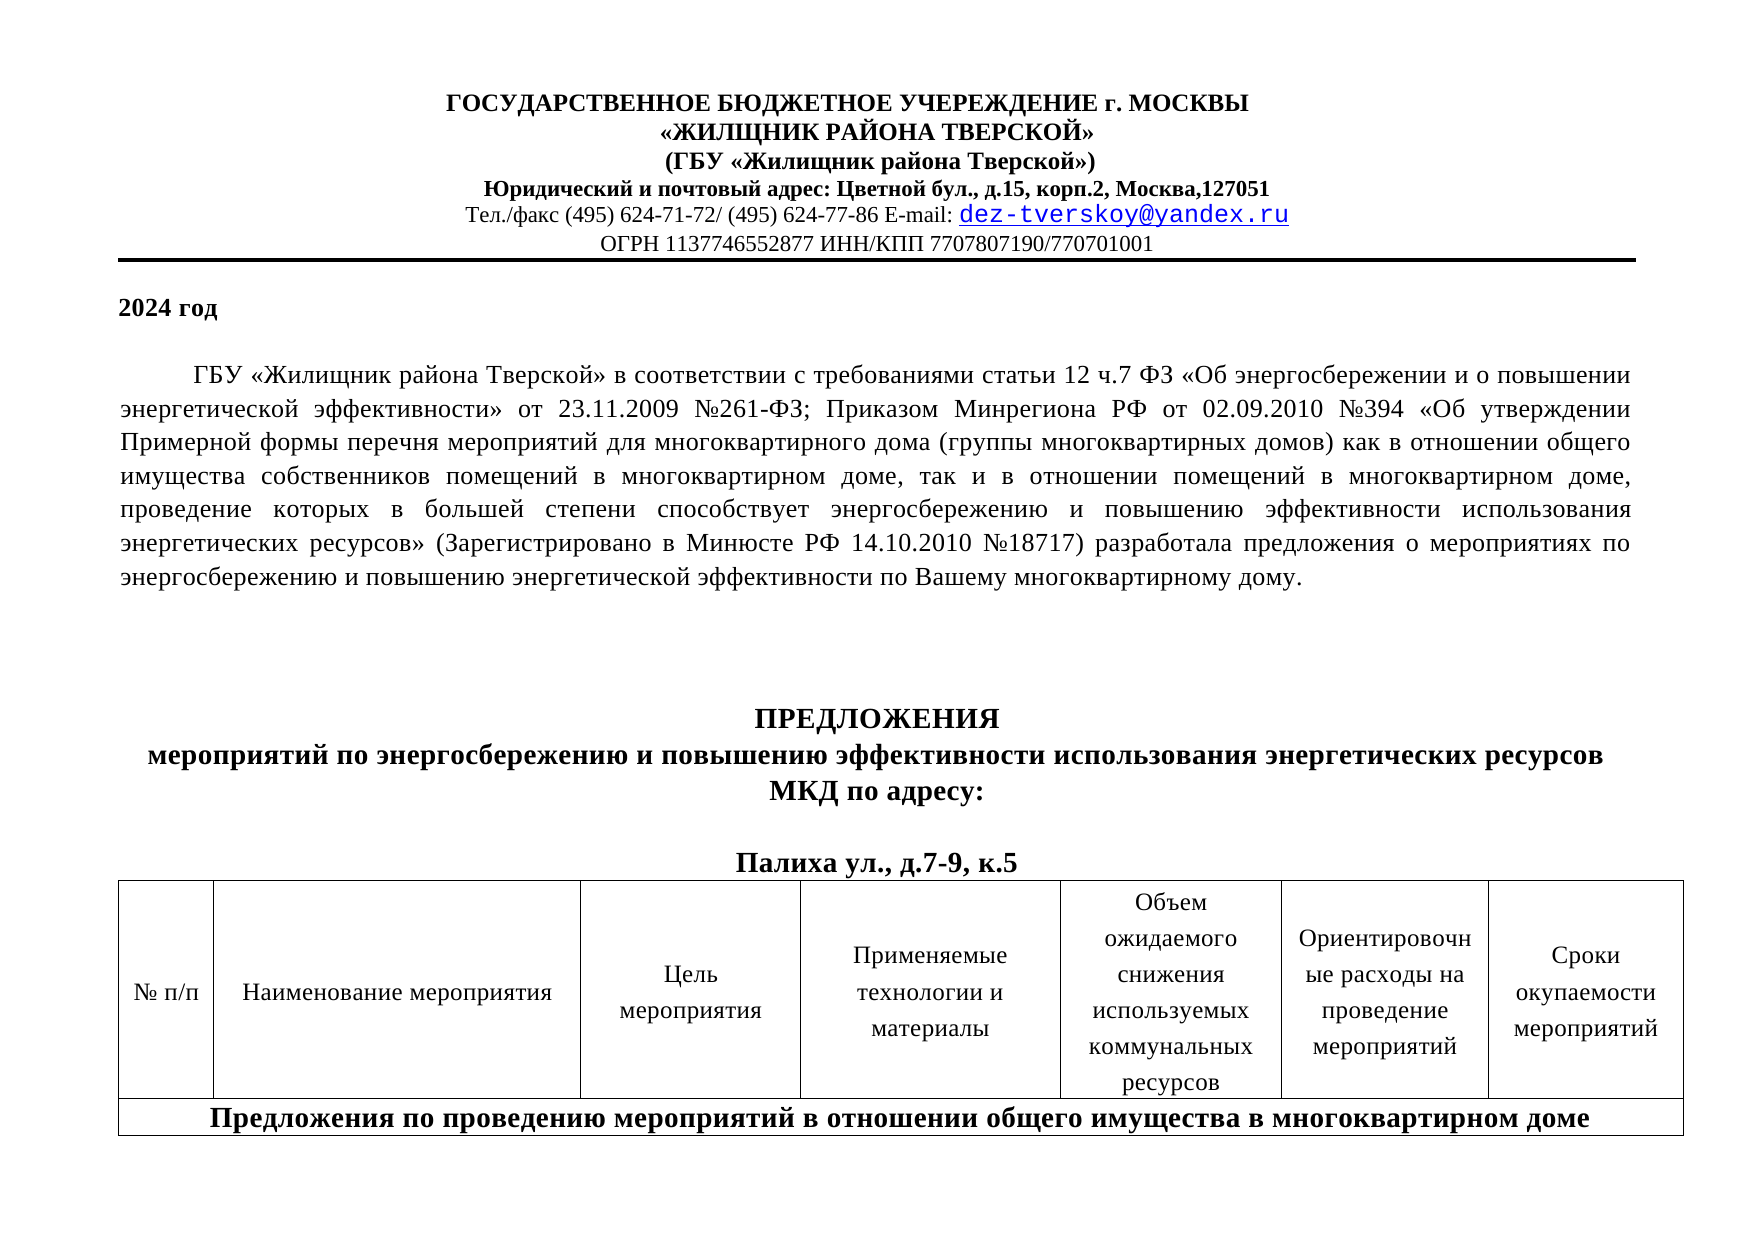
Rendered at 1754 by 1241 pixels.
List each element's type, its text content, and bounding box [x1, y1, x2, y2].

text Палиха ул., д.7-9, к.5 [118, 844, 1636, 880]
text «ЖИЛЩНИК РАЙОНА ТВЕРСКОЙ» [118, 117, 1636, 146]
table_header № п/п [119, 881, 213, 1097]
text ПРЕДЛОЖЕНИЯ [118, 700, 1636, 736]
text мероприятий по энергосбережению и повышению эффективности использования энергетических ресурсов МКД по адресу: [118, 736, 1636, 808]
text 2024 год [118, 290, 1634, 323]
table_cell Предложения по проведению мероприятий в отношении общего имущества в многоквартирном доме [119, 1099, 1683, 1134]
text Тел./факс (495) 624-71-72/ (495) 624-77-86 E-mail: dez-tverskoy@yandex.ru [118, 201, 1636, 230]
text Юридический и почтовый адрес: Цветной бул., д.15, корп.2, Москва,127051 [118, 175, 1636, 201]
table_header Цель мероприятия [581, 881, 800, 1097]
table_header Ориентировочные расходы на проведение мероприятий [1282, 881, 1488, 1097]
table_header Сроки окупаемости мероприятий [1489, 881, 1683, 1097]
text ОГРН 1137746552877 ИНН/КПП 7707807190/770701001 [118, 230, 1636, 258]
table_header Применяемые технологии и материалы [801, 881, 1060, 1097]
table_header Объем ожидаемого снижения используемых коммунальных ресурсов [1061, 881, 1281, 1097]
text ГОСУДАРСТВЕННОЕ БЮДЖЕТНОЕ УЧЕРЕЖДЕНИЕ г. МОСКВЫ [59, 88, 1636, 117]
text ГБУ «Жилищник района Тверской» в соответствии с требованиями статьи 12 ч.7 ФЗ «Об энергосбережении и о повышении энергетической эффективности» от 23.11.2009 №261-ФЗ; Приказом Минрегиона РФ от 02.09.2010 №394 «Об утверждении Примерной формы перечня мероприятий для многоквартирного дома (группы многоквартирных домов) как в отношении общего имущества собственников помещений в многоквартирном доме, так и в отношении помещений в многоквартирном доме, проведение которых в большей степени способствует энергосбережению и повышению эффективности использования энергетических ресурсов» (Зарегистрировано в Минюсте РФ 14.10.2010 №18717) разработала предложения о мероприятиях по энергосбережению и повышению энергетической эффективности по Вашему многоквартирному дому. [120, 357, 1634, 592]
text (ГБУ «Жилищник района Тверской») [118, 146, 1636, 175]
table_header Наименование мероприятия [214, 881, 580, 1097]
